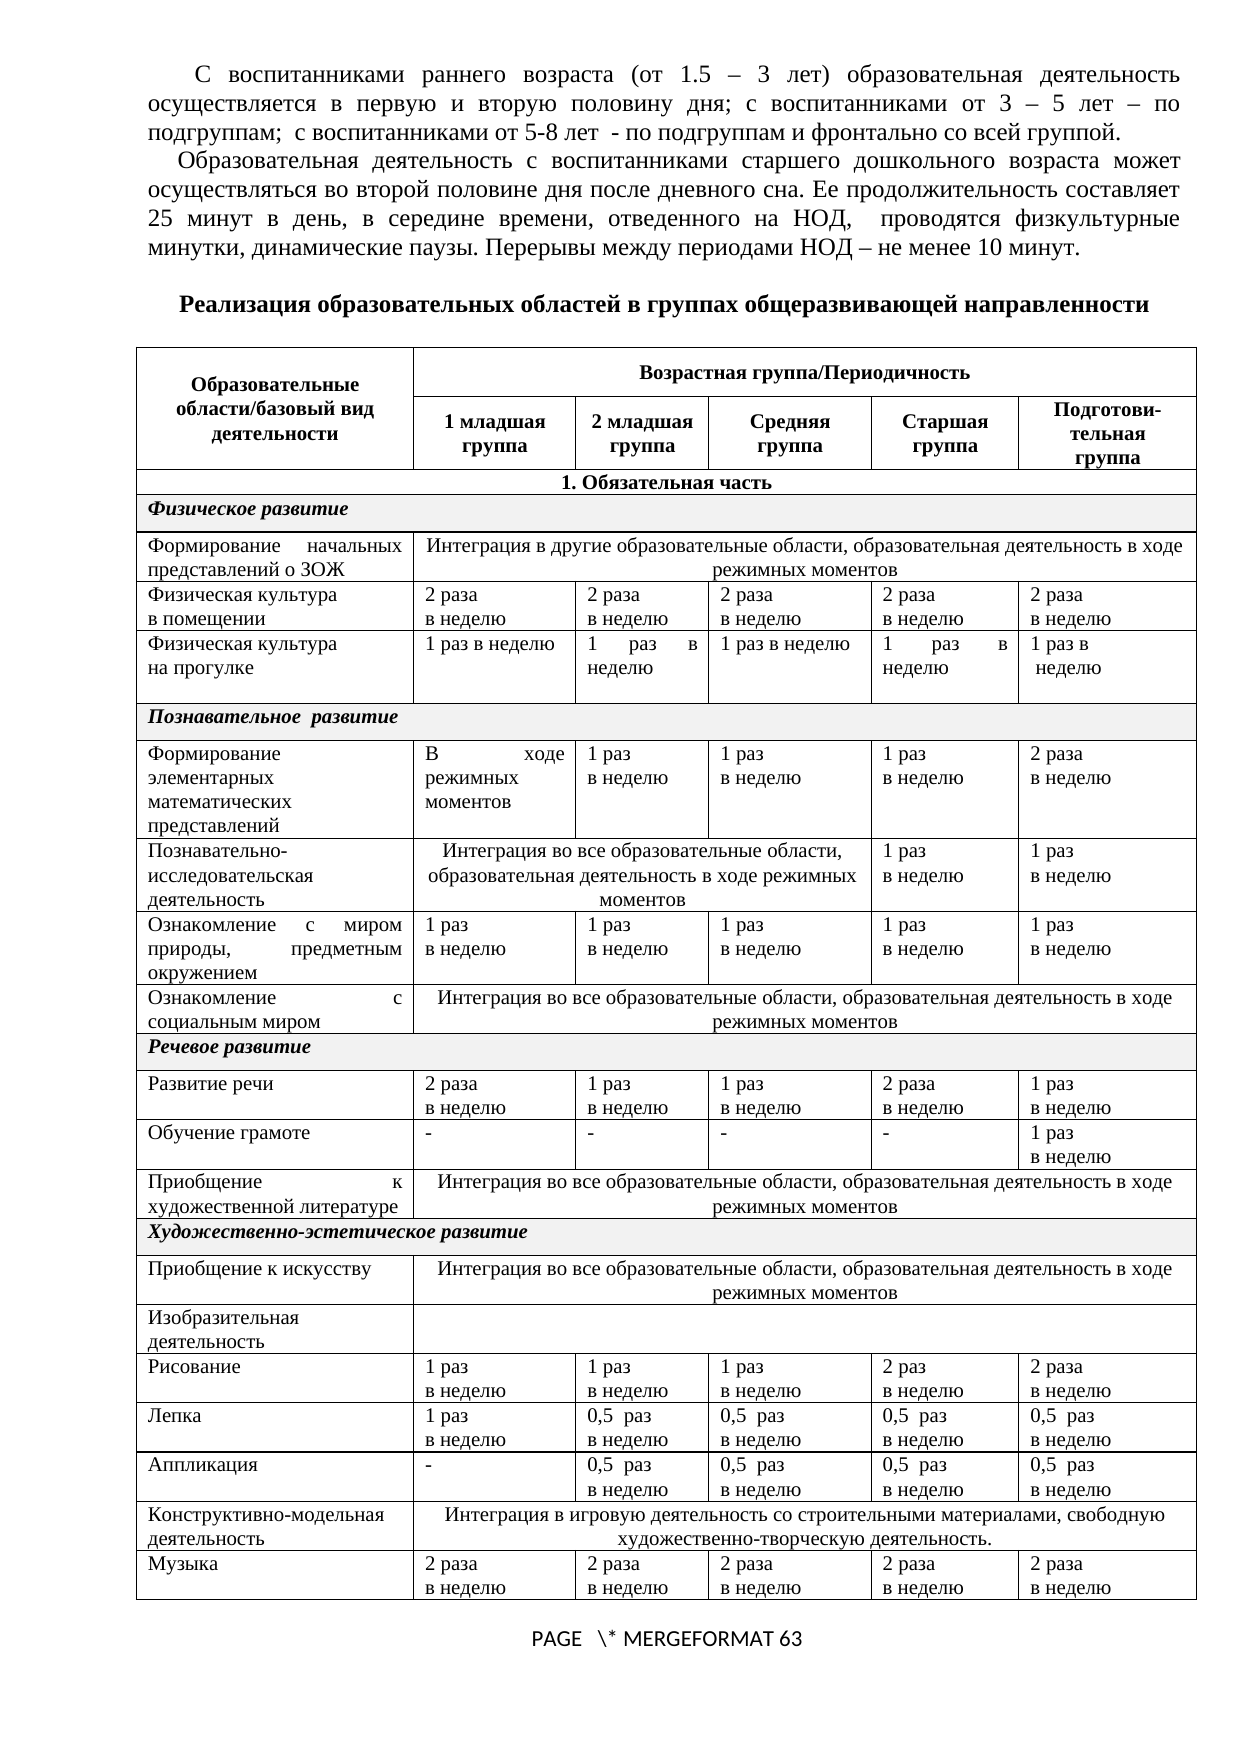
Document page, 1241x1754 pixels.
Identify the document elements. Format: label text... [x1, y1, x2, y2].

table_cell Средняя группа [709, 397, 871, 469]
table_cell 2 раза в неделю [872, 582, 1018, 630]
table_cell Интеграция во все образовательные области, образовательная деятельность в ходе режимных моментов [414, 1256, 1196, 1304]
table_cell 0,5 раз в неделю [576, 1453, 708, 1501]
table_cell 2 раза в неделю [1019, 582, 1196, 630]
text Образовательная деятельность с воспитанниками старшего дошкольного возраста может осуществляться во второй половине дня после дневного сна. Ее продолжительность составляет 25 минут в день, в середине времени, отведенного на НОД, проводятся физкультурные минутки, динамические паузы. Перерывы между периодами НОД – не менее 10 минут. [148, 145, 1181, 260]
text С воспитанниками раннего возраста (от 1.5 – 3 лет) образовательная деятельность осуществляется в первую и вторую половину дня; с воспитанниками от 3 – 5 лет – по подгруппам; с воспитанниками от 5-8 лет - по подгруппам и фронтально со всей группой. [148, 59, 1181, 145]
table_cell 1 раз в неделю [1019, 1120, 1196, 1168]
table_cell 2 раза в неделю [414, 1551, 575, 1599]
table_cell Конструктивно-модельная деятельность [137, 1502, 413, 1550]
table_cell Подготови- тельная группа [1019, 397, 1196, 469]
table_cell 1 раз в неделю [709, 1071, 871, 1119]
table_cell 0,5 раз в неделю [1019, 1453, 1196, 1501]
table_cell 2 раза в неделю [709, 1551, 871, 1599]
table_cell Развитие речи [137, 1071, 413, 1119]
table_cell 2 раза в неделю [576, 1551, 708, 1599]
table_cell - [414, 1120, 575, 1168]
table_cell 2 раза в неделю [1019, 741, 1196, 837]
table_cell Физическая культура в помещении [137, 582, 413, 630]
table_cell 1 раз в неделю [1019, 839, 1196, 911]
table_cell 2 раза в неделю [872, 1071, 1018, 1119]
table_cell 0,5 раз в неделю [872, 1453, 1018, 1501]
table_cell 2 раза в неделю [576, 582, 708, 630]
table_cell Познавательно-исследовательская деятельность [137, 839, 413, 911]
table_cell Интеграция во все образовательные области, образовательная деятельность в ходе режимных моментов [414, 985, 1196, 1033]
table_cell Рисование [137, 1354, 413, 1402]
table_cell 0,5 раз в неделю [1019, 1403, 1196, 1451]
table_cell Формирование элементарных математических представлений [137, 741, 413, 837]
table_cell 0,5 раз в неделю [709, 1403, 871, 1451]
table_cell 2 раза в неделю [1019, 1551, 1196, 1599]
table_cell 2 раза в неделю [1019, 1354, 1196, 1402]
table_cell 2 раза в неделю [414, 1071, 575, 1119]
table_cell 1 раз в неделю [709, 1354, 871, 1402]
table_cell 1 раз в неделю [709, 741, 871, 837]
table_cell 1. Обязательная часть [137, 470, 1196, 494]
table_cell 1 раз в неделю [872, 839, 1018, 911]
table_cell - [414, 1453, 575, 1501]
table_cell 1 раз в неделю [576, 1071, 708, 1119]
table_cell Формирование начальных представлений о ЗОЖ [137, 533, 413, 581]
table_cell 1 раз в неделю [576, 741, 708, 837]
text Реализация образовательных областей в группах общеразвивающей направленности [148, 289, 1181, 318]
table_cell - [872, 1120, 1018, 1168]
table_cell - [709, 1120, 871, 1168]
table_cell 1 раз в неделю [1019, 912, 1196, 984]
table_cell 1 раз в неделю [576, 1354, 708, 1402]
table_cell - [576, 1120, 708, 1168]
table_cell 1 раз в неделю [414, 912, 575, 984]
table_cell Речевое развитие [137, 1034, 1196, 1070]
table_cell 2 младшая группа [576, 397, 708, 469]
table_cell 1 раз в неделю [414, 631, 575, 703]
table_cell 1 раз в неделю [414, 1354, 575, 1402]
table_cell Ознакомление с социальным миром [137, 985, 413, 1033]
table_cell Интеграция в игровую деятельность со строительными материалами, свободную художественно-творческую деятельность. [414, 1502, 1196, 1550]
table_header Образовательные области/базовый вид деятельности [137, 348, 413, 469]
table_cell Обучение грамоте [137, 1120, 413, 1168]
table_cell Художественно-эстетическое развитие [137, 1219, 1196, 1255]
table_cell 1 раз в неделю [872, 631, 1018, 703]
table_cell Музыка [137, 1551, 413, 1599]
table_cell Приобщение к художественной литературе [137, 1170, 413, 1218]
table_cell Ознакомление с миром природы, предметным окружением [137, 912, 413, 984]
table_cell Изобразительная деятельность [137, 1305, 413, 1353]
table_cell 2 раза в неделю [414, 582, 575, 630]
table_cell 0,5 раз в неделю [872, 1403, 1018, 1451]
table_cell 2 раз в неделю [872, 1354, 1018, 1402]
table_cell Физическое развитие [137, 495, 1196, 531]
table_cell 1 раз в неделю [414, 1403, 575, 1451]
table_cell Интеграция в другие образовательные области, образовательная деятельность в ходе режимных моментов [414, 533, 1196, 581]
table_cell [414, 1305, 1196, 1353]
table_cell В ходе режимных моментов [414, 741, 575, 837]
table_cell Лепка [137, 1403, 413, 1451]
table_cell Интеграция во все образовательные области, образовательная деятельность в ходе режимных моментов [414, 839, 871, 911]
table_cell 1 раз в неделю [872, 912, 1018, 984]
table_cell 1 раз в неделю [1019, 1071, 1196, 1119]
table_cell Интеграция во все образовательные области, образовательная деятельность в ходе режимных моментов [414, 1170, 1196, 1218]
table_header Возрастная группа/Периодичность [414, 348, 1196, 396]
table_cell Физическая культура на прогулке [137, 631, 413, 703]
table_cell 0,5 раз в неделю [709, 1453, 871, 1501]
table_cell Приобщение к искусству [137, 1256, 413, 1304]
table_cell 2 раза в неделю [709, 582, 871, 630]
table_cell Аппликация [137, 1453, 413, 1501]
table_cell 0,5 раз в неделю [576, 1403, 708, 1451]
table_cell Познавательное развитие [137, 704, 1196, 740]
table_cell 1 раз в неделю [576, 912, 708, 984]
table_cell 1 раз в неделю [709, 912, 871, 984]
table_cell 1 младшая группа [414, 397, 575, 469]
table_cell 2 раза в неделю [872, 1551, 1018, 1599]
table_cell 1 раз в неделю [1019, 631, 1196, 703]
table_cell 1 раз в неделю [872, 741, 1018, 837]
table_cell 1 раз в неделю [576, 631, 708, 703]
table_cell 1 раз в неделю [709, 631, 871, 703]
table_cell Старшая группа [872, 397, 1018, 469]
